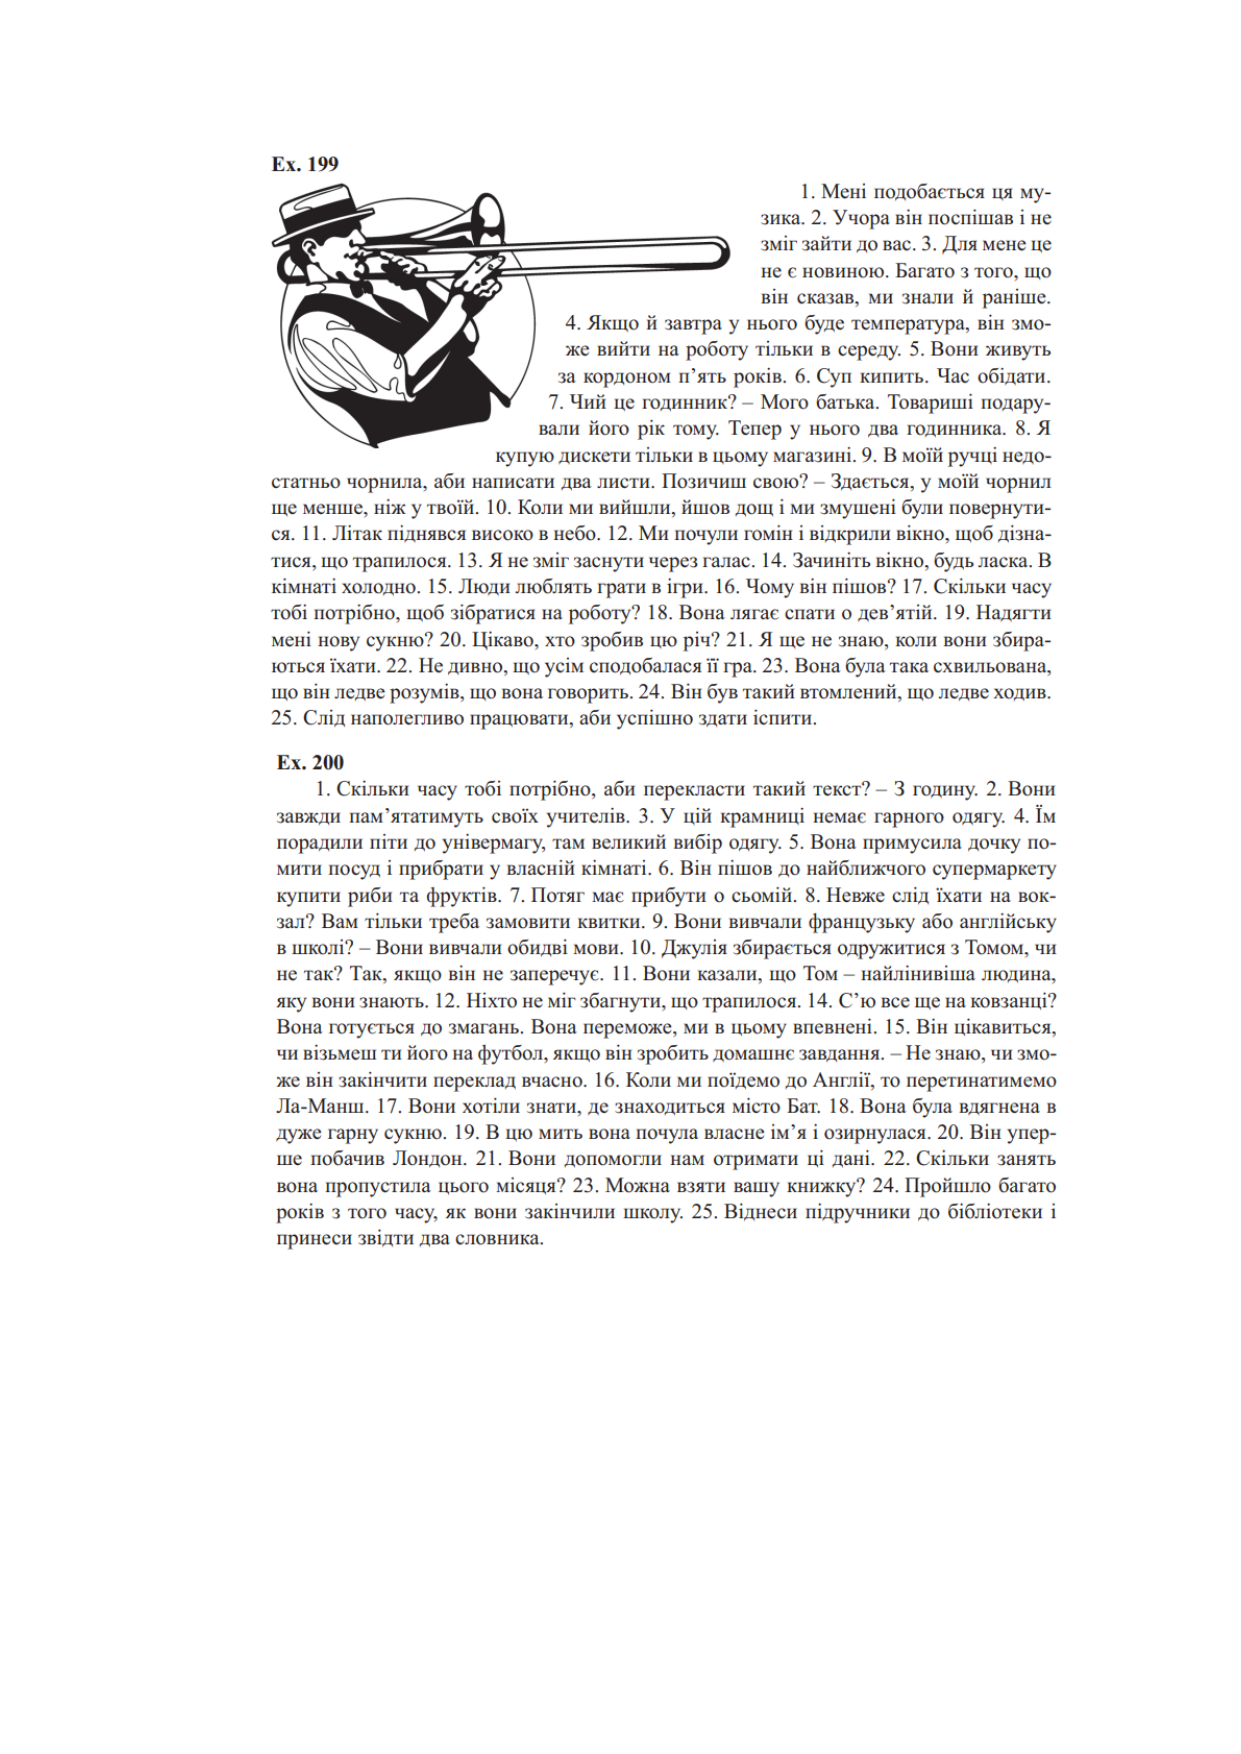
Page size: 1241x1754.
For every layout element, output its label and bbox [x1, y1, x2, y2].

picture [251, 118, 1087, 1259]
